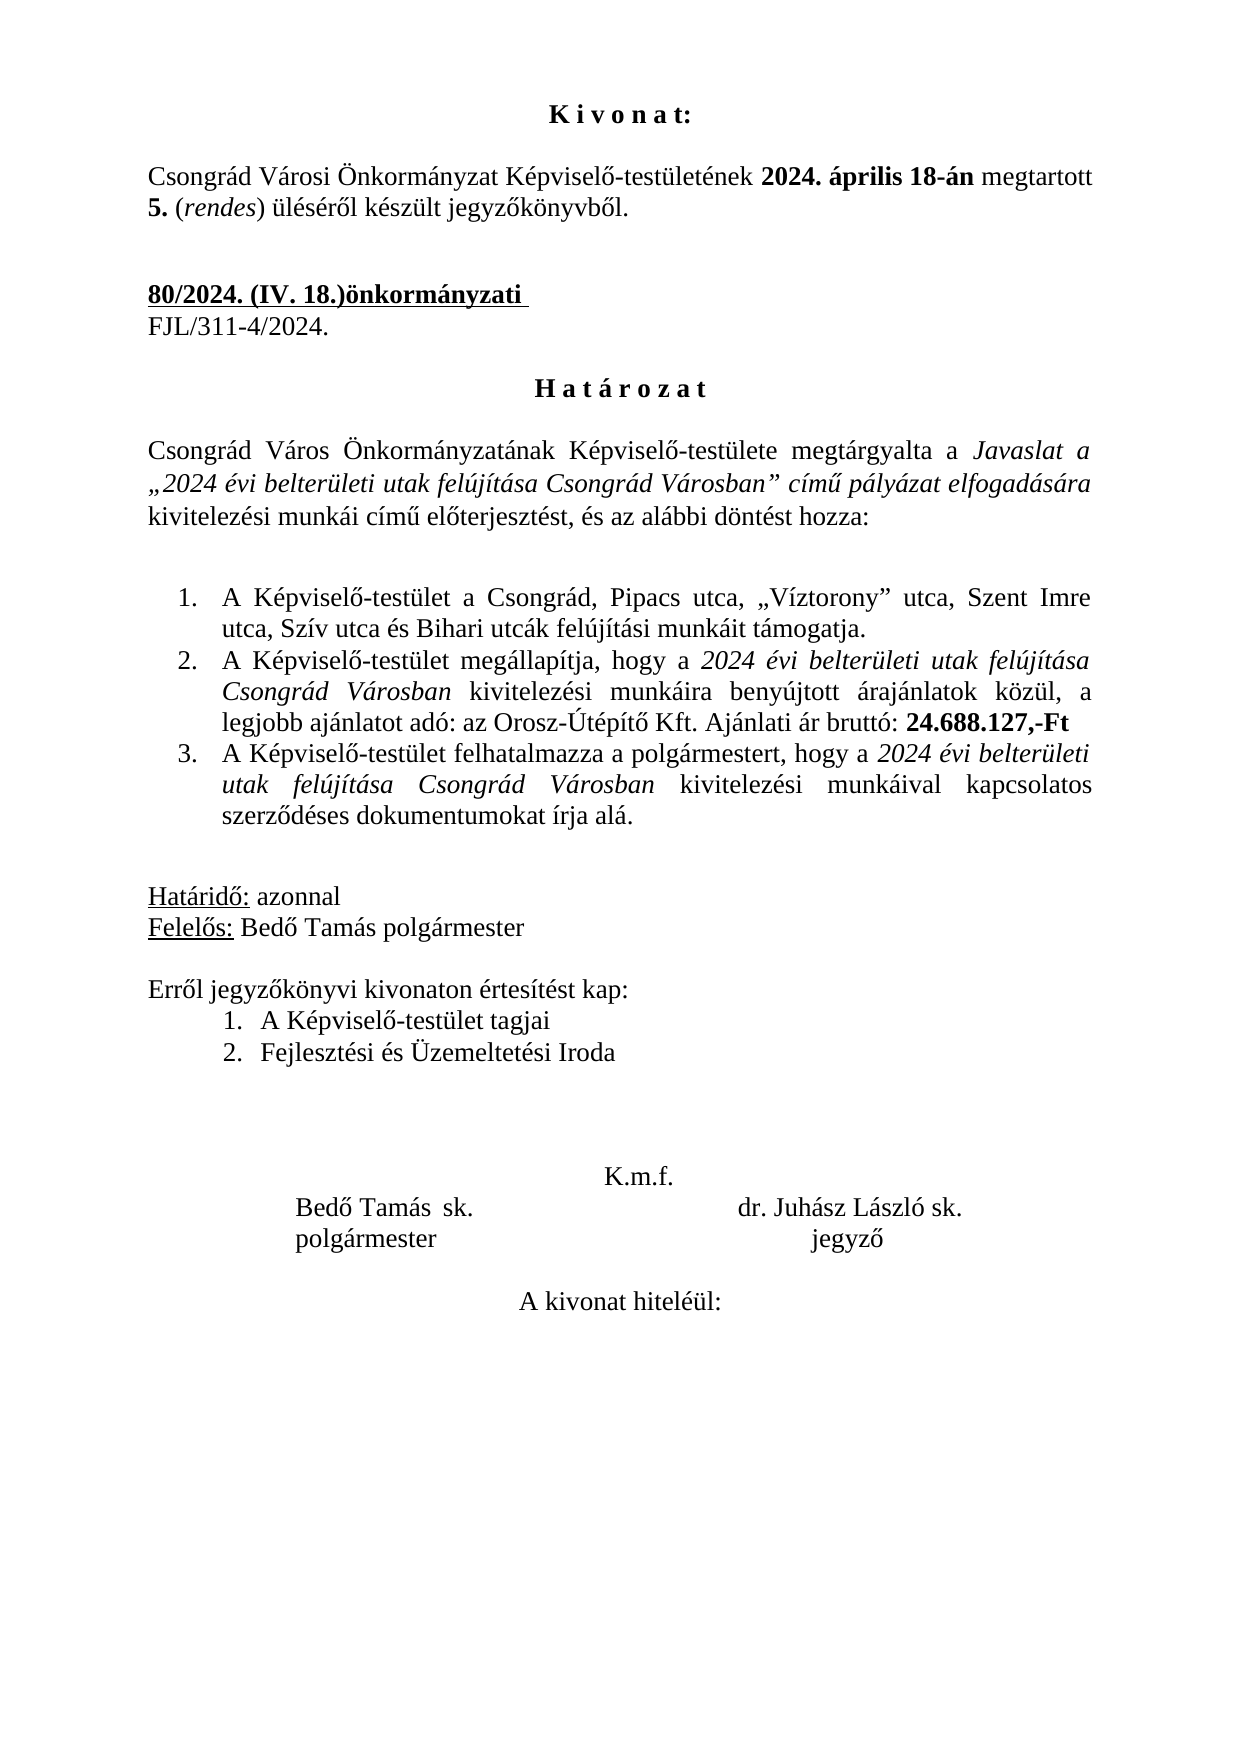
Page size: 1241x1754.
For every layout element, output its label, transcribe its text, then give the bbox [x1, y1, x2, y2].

list A Képviselő-testület tagjai [223, 1004, 1092, 1036]
text Bedő Tamás sk. dr. Juhász László sk. [185, 1191, 1092, 1222]
list A Képviselő-testület megállapítja, hogy a 2024 évi belterületi utak felújítása Csongrád Városban kivitelezési munkáira benyújtott árajánlatok közül, a legjobb ajánlatot adó: az Orosz-Útépítő Kft. Ajánlati ár bruttó: 24.688.127,-Ft [177, 644, 1092, 737]
text FJL/311-4/2024. [148, 310, 1092, 341]
text polgármester jegyző [185, 1222, 1092, 1254]
text H a t á r o z a t [148, 372, 1092, 403]
text Erről jegyzőkönyvi kivonaton értesítést kap: [148, 973, 1092, 1004]
text Csongrád Város Önkormányzatának Képviselő-testülete megtárgyalta a Javaslat a „2024 évi belterületi utak felújítása Csongrád Városban” című pályázat elfogadására kivitelezési munkái című előterjesztést, és az alábbi döntést hozza: [148, 434, 1092, 531]
text K i v o n a t: [148, 98, 1092, 129]
text Csongrád Városi Önkormányzat Képviselő-testületének 2024. április 18-án megtartott 5. (rendes) üléséről készült jegyzőkönyvből. [148, 160, 1092, 222]
text Felelős: Bedő Tamás polgármester [148, 911, 1092, 942]
list Fejlesztési és Üzemeltetési Iroda [223, 1036, 1092, 1067]
text 80/2024. (IV. 18.)önkormányzati [148, 279, 1092, 310]
text A kivonat hiteléül: [148, 1285, 1092, 1316]
list A Képviselő-testület a Csongrád, Pipacs utca, „Víztorony” utca, Szent Imre utca, Szív utca és Bihari utcák felújítási munkáit támogatja. [177, 581, 1092, 644]
list A Képviselő-testület felhatalmazza a polgármestert, hogy a 2024 évi belterületi utak felújítása Csongrád Városban kivitelezési munkáival kapcsolatos szerződéses dokumentumokat írja alá. [177, 737, 1092, 831]
text K.m.f. [185, 1160, 1092, 1191]
text Határidő: azonnal [148, 880, 1092, 911]
